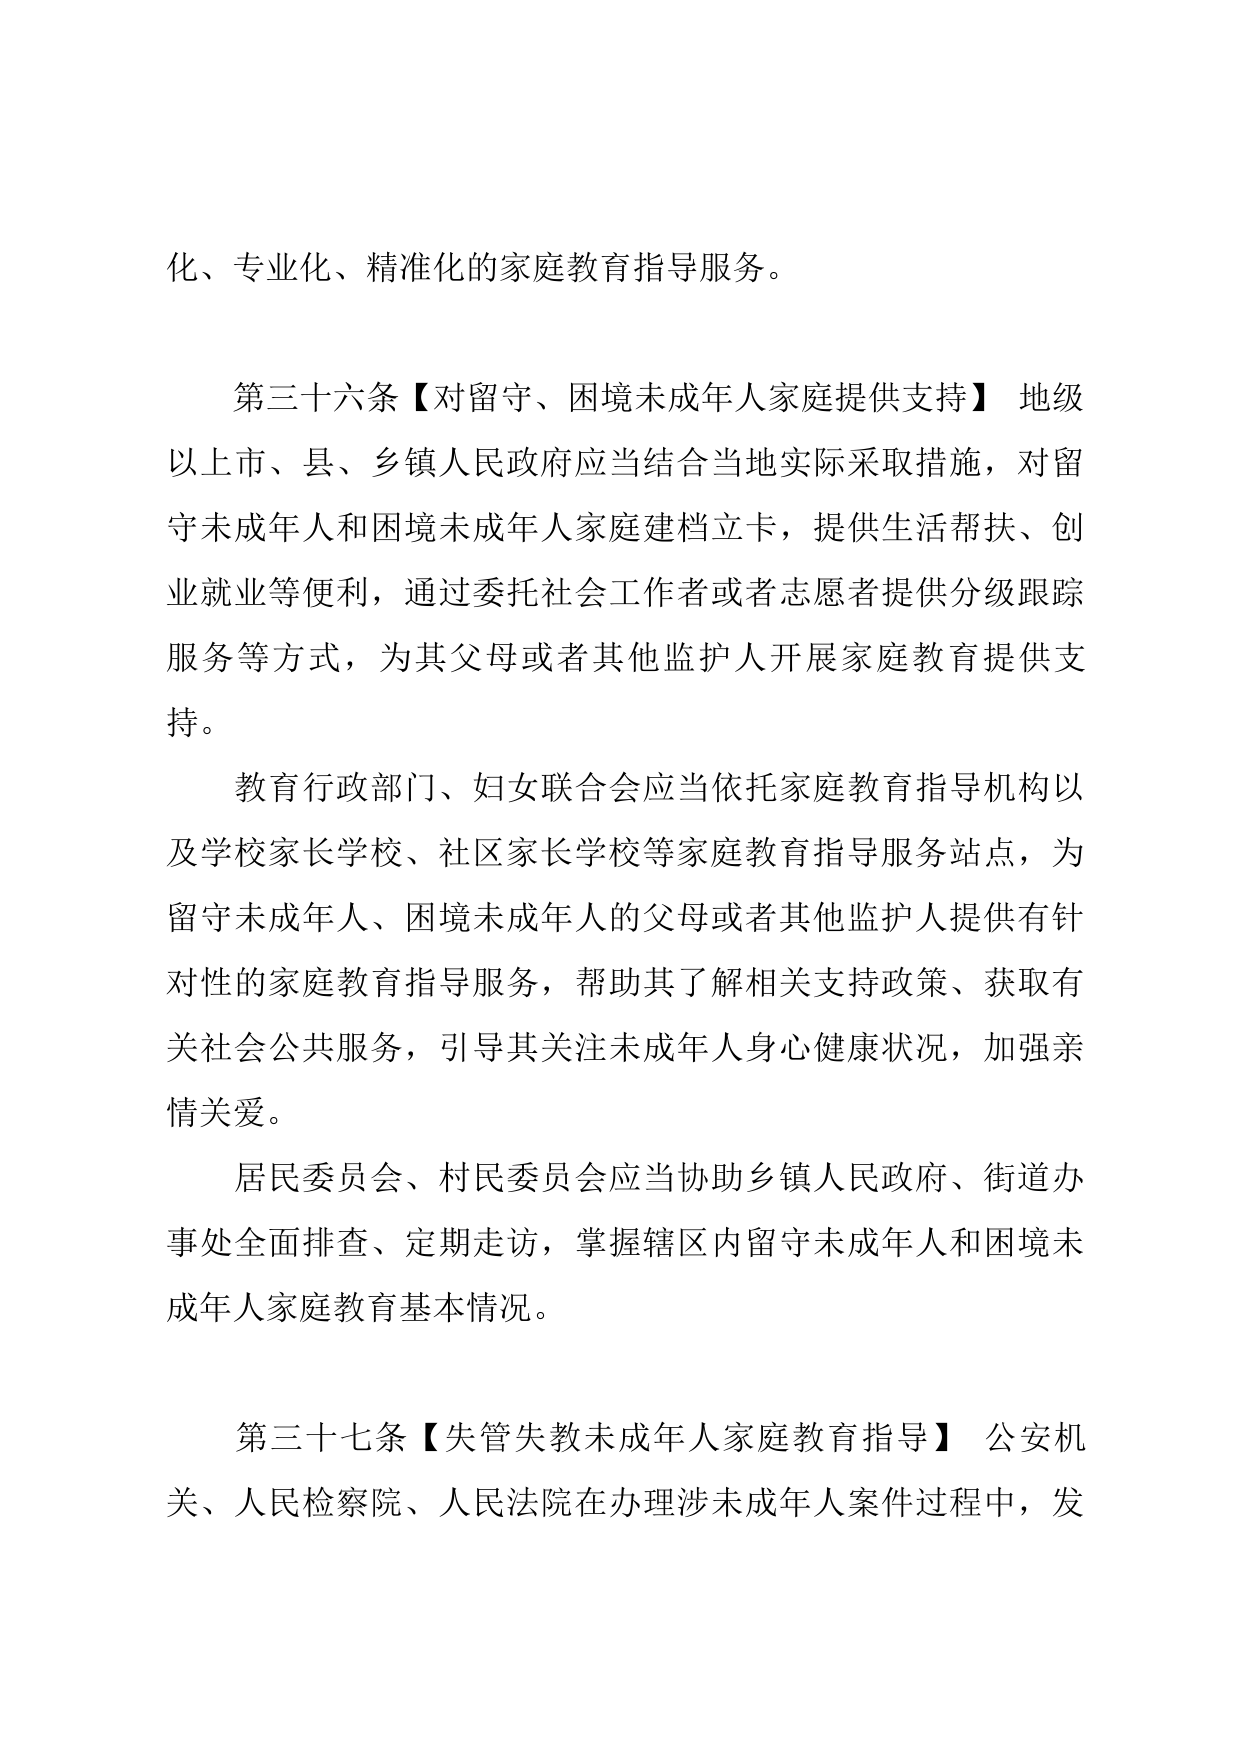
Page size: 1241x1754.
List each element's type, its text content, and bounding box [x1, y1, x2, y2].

text 第三十六条【对留守、困境未成年人家庭提供支持】 地级以上市、县、乡镇人民政府应当结合当地实际采取措施，对留守未成年人和困境未成年人家庭建档立卡，提供生活帮扶、创业就业等便利，通过委托社会工作者或者志愿者提供分级跟踪服务等方式，为其父母或者其他监护人开展家庭教育提供支持。 [165, 363, 1087, 753]
text 教育行政部门、妇女联合会应当依托家庭教育指导机构以及学校家长学校、社区家长学校等家庭教育指导服务站点，为留守未成年人、困境未成年人的父母或者其他监护人提供有针对性的家庭教育指导服务，帮助其了解相关支持政策、获取有关社会公共服务，引导其关注未成年人身心健康状况，加强亲情关爱。 [165, 753, 1087, 1143]
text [165, 233, 1087, 298]
text 居民委员会、村民委员会应当协助乡镇人民政府、街道办事处全面排查、定期走访，掌握辖区内留守未成年人和困境未成年人家庭教育基本情况。 [165, 1143, 1087, 1338]
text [165, 1403, 1087, 1533]
